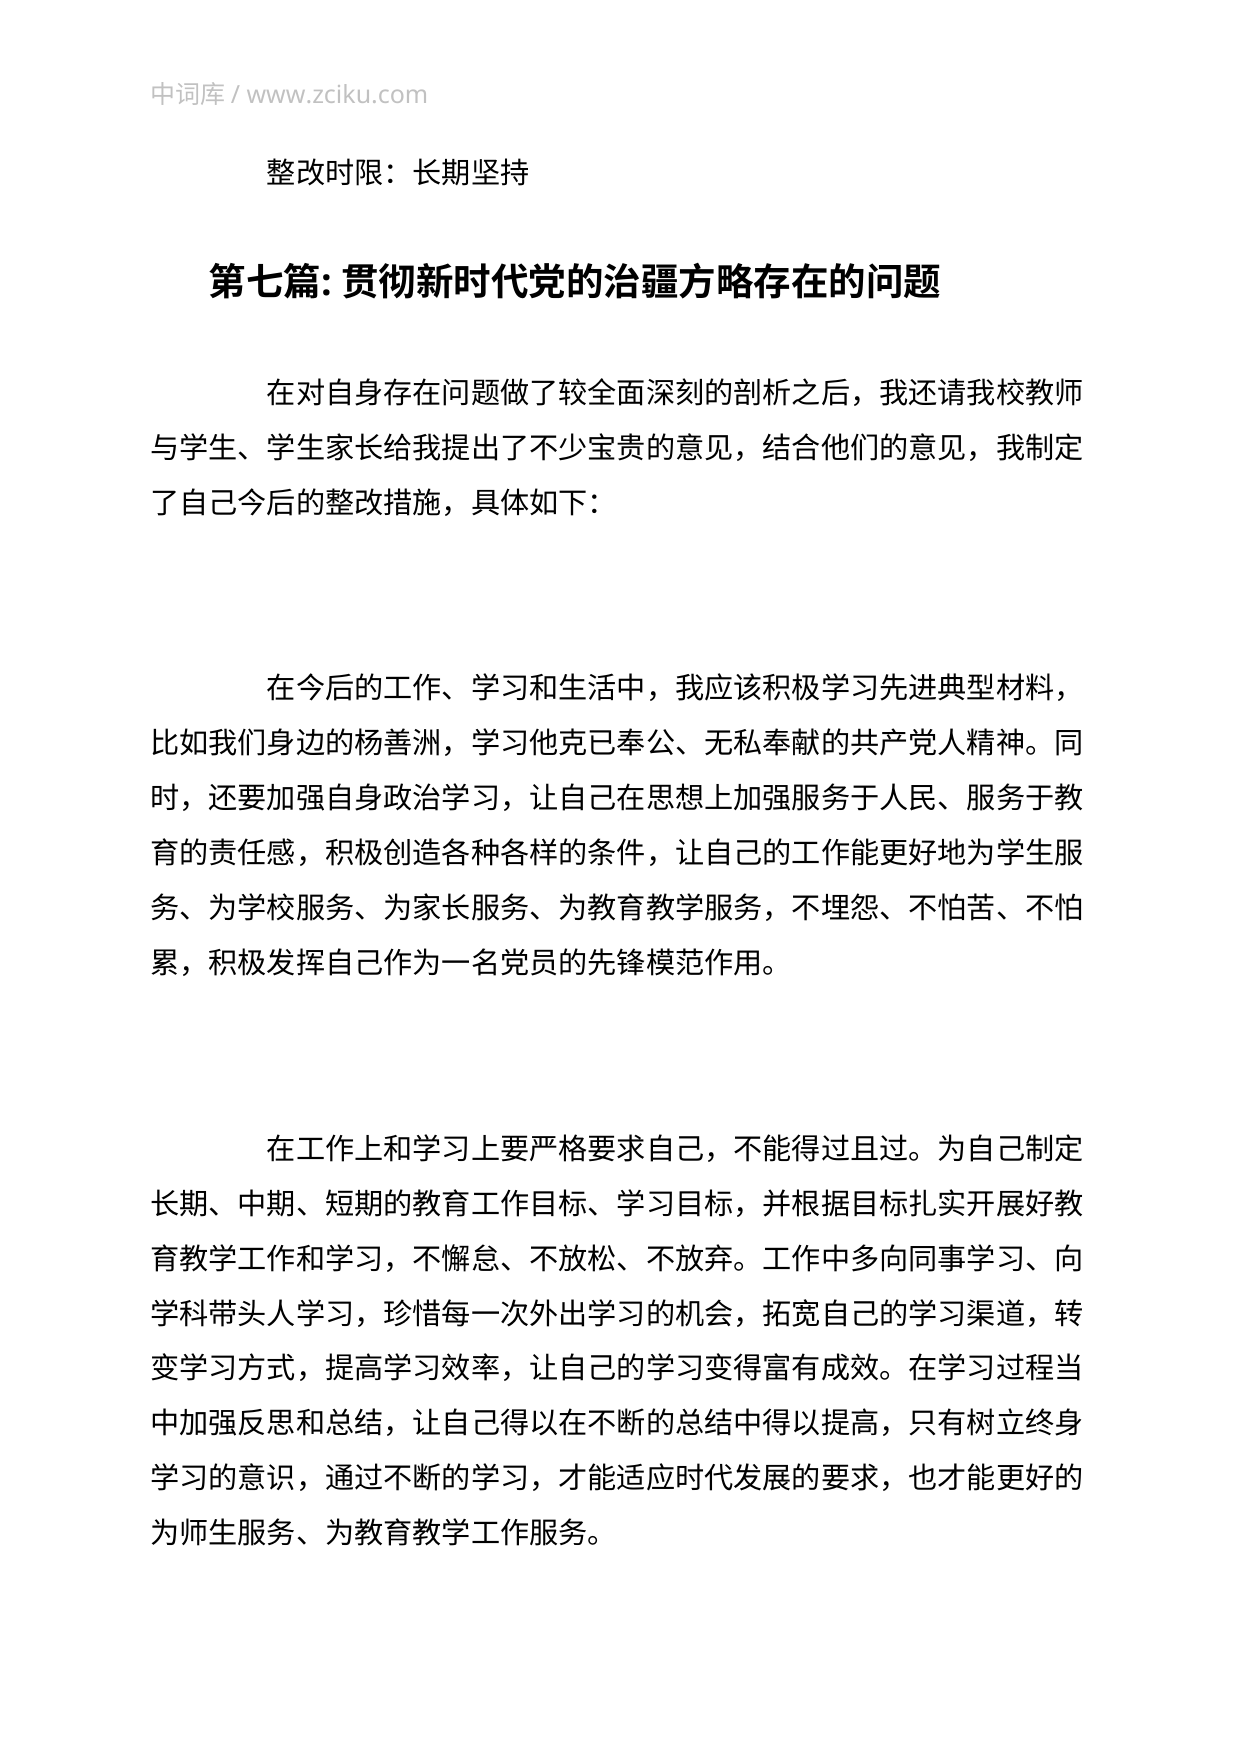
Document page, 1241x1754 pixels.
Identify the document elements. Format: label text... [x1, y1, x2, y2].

text 在今后的工作、学习和生活中，我应该积极学习先进典型材料，比如我们身边的杨善洲，学习他克已奉公、无私奉献的共产党人精神。同时，还要加强自身政治学习，让自己在思想上加强服务于人民、服务于教育的责任感，积极创造各种各样的条件，让自己的工作能更好地为学生服务、为学校服务、为家长服务、为教育教学服务，不埋怨、不怕苦、不怕累，积极发挥自己作为一名党员的先锋模范作用。 [150, 665, 1090, 982]
text 整改时限：长期坚持 [150, 150, 1090, 192]
text 在对自身存在问题做了较全面深刻的剖析之后，我还请我校教师与学生、学生家长给我提出了不少宝贵的意见，结合他们的意见，我制定了自己今后的整改措施，具体如下： [150, 369, 1090, 521]
text 在工作上和学习上要严格要求自己，不能得过且过。为自己制定长期、中期、短期的教育工作目标、学习目标，并根据目标扎实开展好教育教学工作和学习，不懈怠、不放松、不放弃。工作中多向同事学习、向学科带头人学习，珍惜每一次外出学习的机会，拓宽自己的学习渠道，转变学习方式，提高学习效率，让自己的学习变得富有成效。在学习过程当中加强反思和总结，让自己得以在不断的总结中得以提高，只有树立终身学习的意识，通过不断的学习，才能适应时代发展的要求，也才能更好的为师生服务、为教育教学工作服务。 [150, 1126, 1090, 1552]
text 第七篇: 贯彻新时代党的治疆方略存在的问题 [150, 252, 1090, 306]
